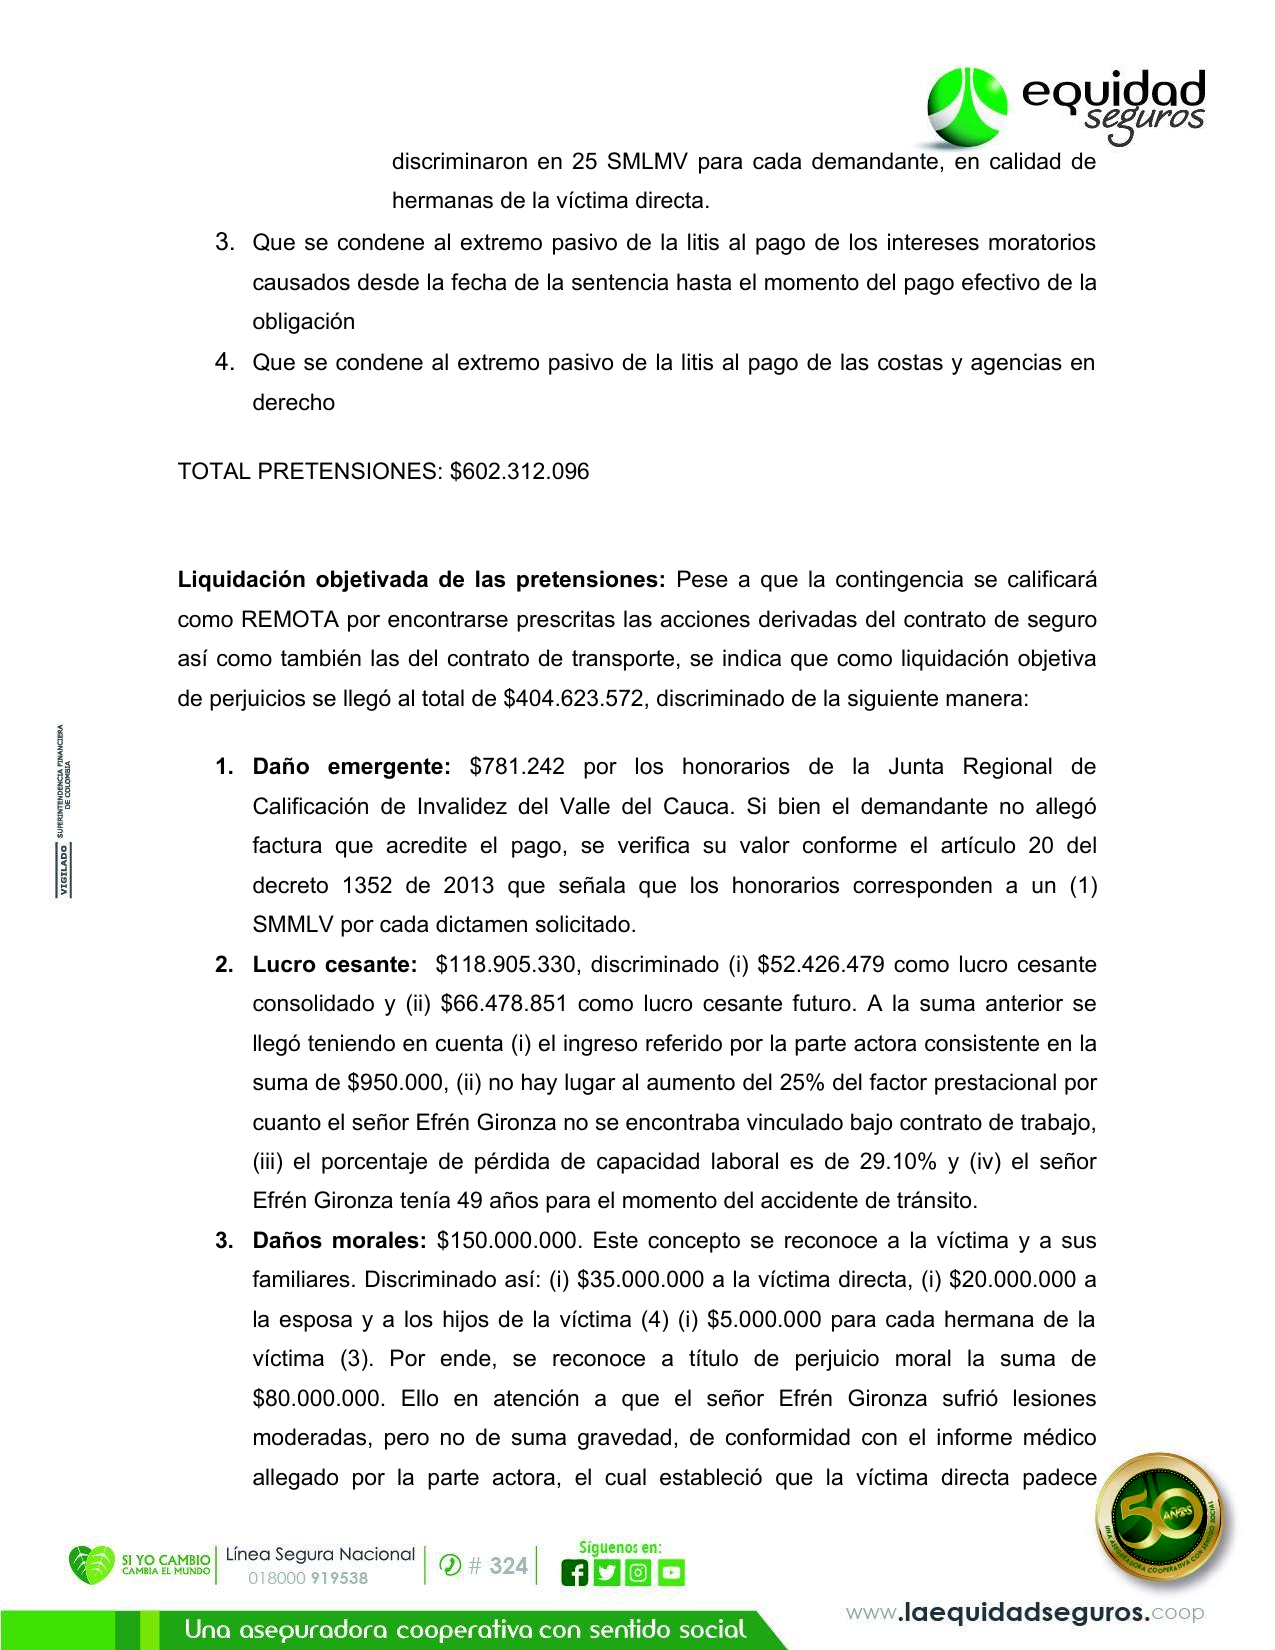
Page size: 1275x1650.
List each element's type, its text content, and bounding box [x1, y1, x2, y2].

text TOTAL PRETENSIONES: $602.312.096 [177, 458, 1098, 484]
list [215, 1227, 1098, 1490]
list Daño emergente: $781.242 por los honorarios de la Junta Regional de Calificación de Invalidez del Valle del Cauca. Si bien el demandante no allegó factura que acredite el pago, se verifica su valor conforme el artículo 20 del decreto 1352 de 2013 que señala que los honorarios corresponden a un (1) SMMLV por cada dictamen solicitado. [215, 753, 1098, 937]
picture [0, 1, 1274, 1650]
list Que se condene al extremo pasivo de la litis al pago de los intereses moratorios causados desde la fecha de la sentencia hasta el momento del pago efectivo de la obligación [215, 227, 1098, 334]
list Lucro cesante: $118.905.330, discriminado (i) $52.426.479 como lucro cesante consolidado y (ii) $66.478.851 como lucro cesante futuro. A la suma anterior se llegó teniendo en cuenta (i) el ingreso referido por la parte actora consistente en la suma de $950.000, (ii) no hay lugar al aumento del 25% del factor prestacional por cuanto el señor Efrén Gironza no se encontraba vinculado bajo contrato de trabajo, (iii) el porcentaje de pérdida de capacidad laboral es de 29.10% y (iv) el señor Efrén Gironza tenía 49 años para el momento del accidente de tránsito. [215, 951, 1098, 1214]
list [354, 148, 1098, 213]
list Que se condene al extremo pasivo de la litis al pago de las costas y agencias en derecho [215, 347, 1098, 416]
text Liquidación objetivada de las pretensiones: Pese a que la contingencia se calificará como REMOTA por encontrarse prescritas las acciones derivadas del contrato de seguro así como también las del contrato de transporte, se indica que como liquidación objetiva de perjuicios se llegó al total de $404.623.572, discriminado de la siguiente manera: [177, 527, 1098, 711]
